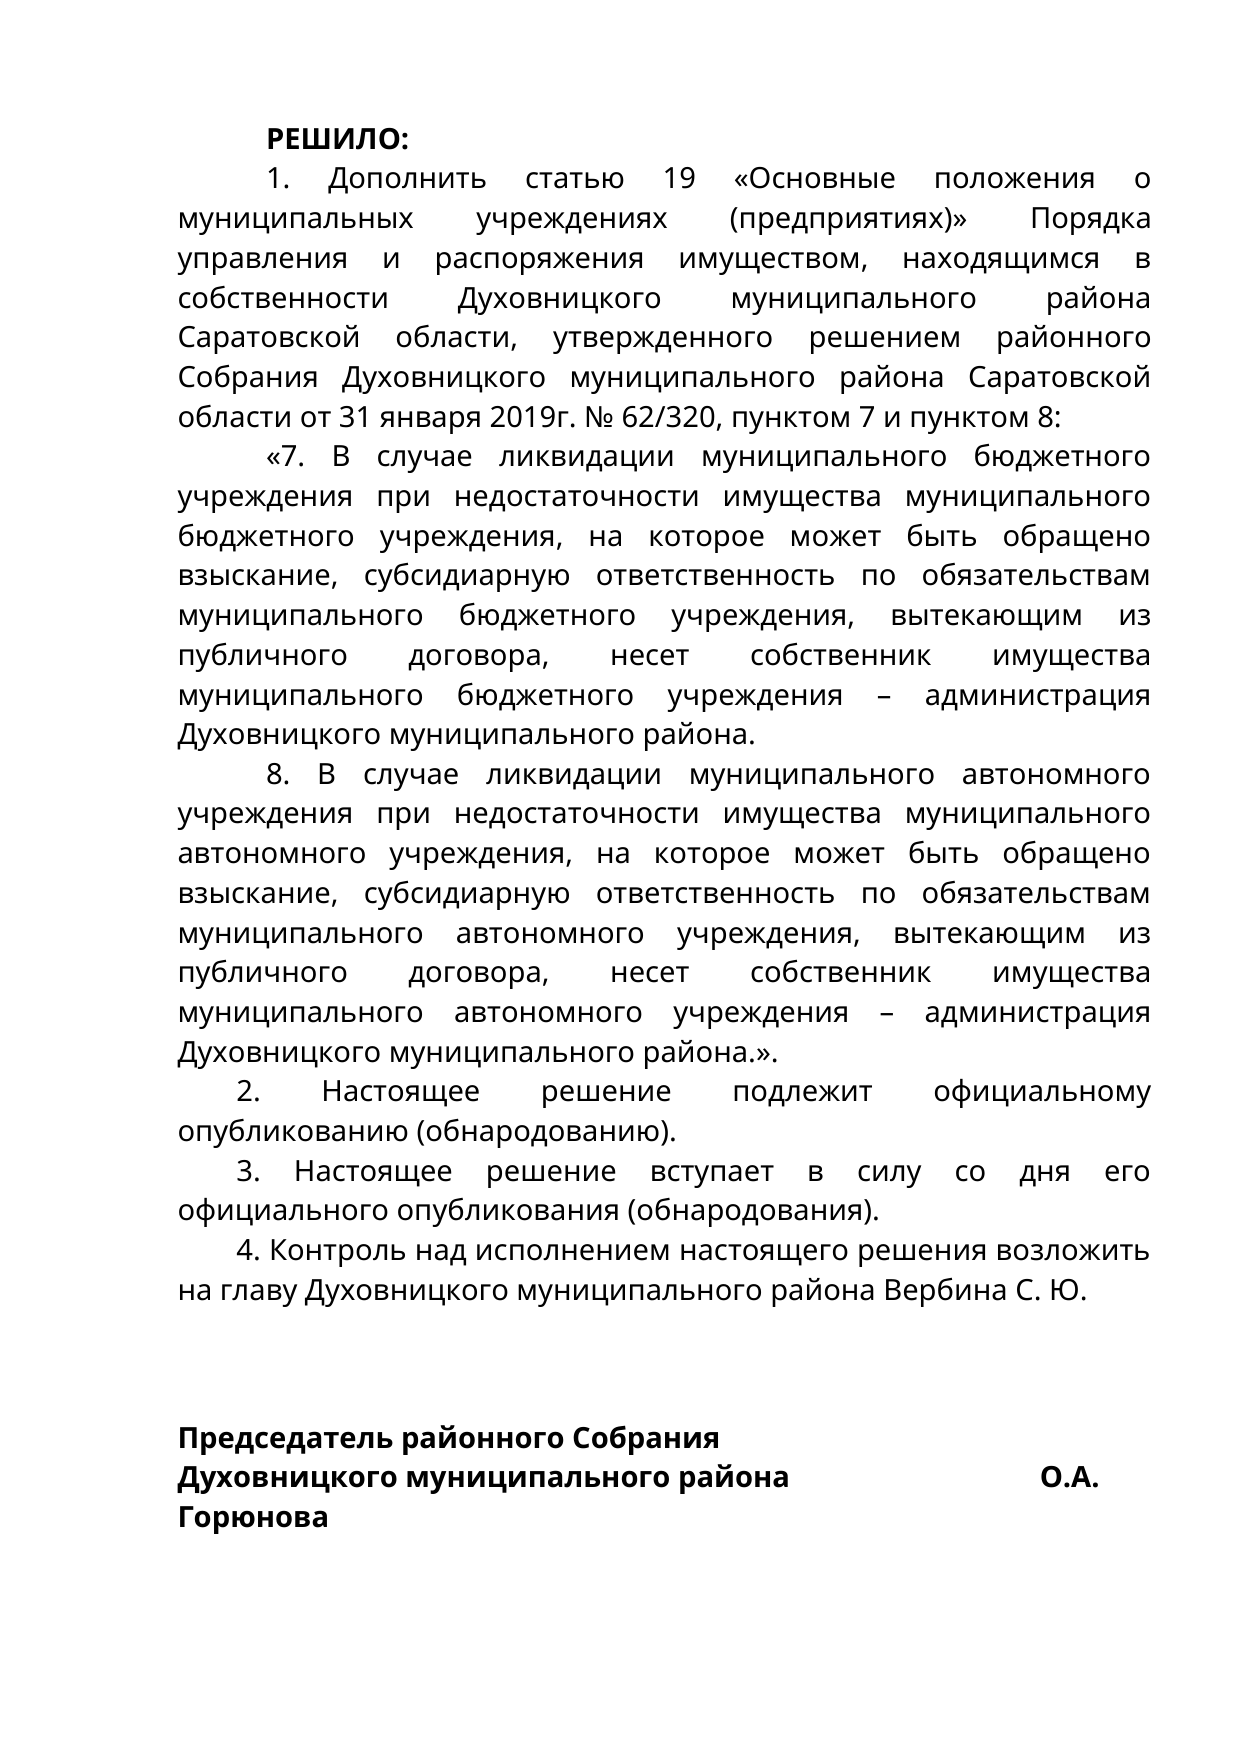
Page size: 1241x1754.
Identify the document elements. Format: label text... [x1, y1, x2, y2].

text 1. Дополнить статью 19 «Основные положения о муниципальных учреждениях (предприятиях)» Порядка управления и распоряжения имуществом, находящимся в собственности Духовницкого муниципального района Саратовской области, утвержденного решением районного Собрания Духовницкого муниципального района Саратовской области от 31 января 2019г. № 62/320, пунктом 7 и пунктом 8: [177, 158, 1152, 436]
text Духовницкого муниципального района О.А. Горюнова [177, 1457, 1152, 1536]
text 2. Настоящее решение подлежит официальному опубликованию (обнародованию). [177, 1071, 1152, 1150]
text РЕШИЛО: [177, 118, 1152, 158]
text Председатель районного Собрания [177, 1417, 1152, 1457]
text 3. Настоящее решение вступает в силу со дня его официального опубликования (обнародования). [177, 1150, 1152, 1229]
text «7. В случае ликвидации муниципального бюджетного учреждения при недостаточности имущества муниципального бюджетного учреждения, на которое может быть обращено взыскание, субсидиарную ответственность по обязательствам муниципального бюджетного учреждения, вытекающим из публичного договора, несет собственник имущества муниципального бюджетного учреждения – администрация Духовницкого муниципального района. [177, 436, 1152, 753]
text 8. В случае ликвидации муниципального автономного учреждения при недостаточности имущества муниципального автономного учреждения, на которое может быть обращено взыскание, субсидиарную ответственность по обязательствам муниципального автономного учреждения, вытекающим из публичного договора, несет собственник имущества муниципального автономного учреждения – администрация Духовницкого муниципального района.». [177, 753, 1152, 1071]
text 4. Контроль над исполнением настоящего решения возложить на главу Духовницкого муниципального района Вербина С. Ю. [177, 1229, 1152, 1309]
